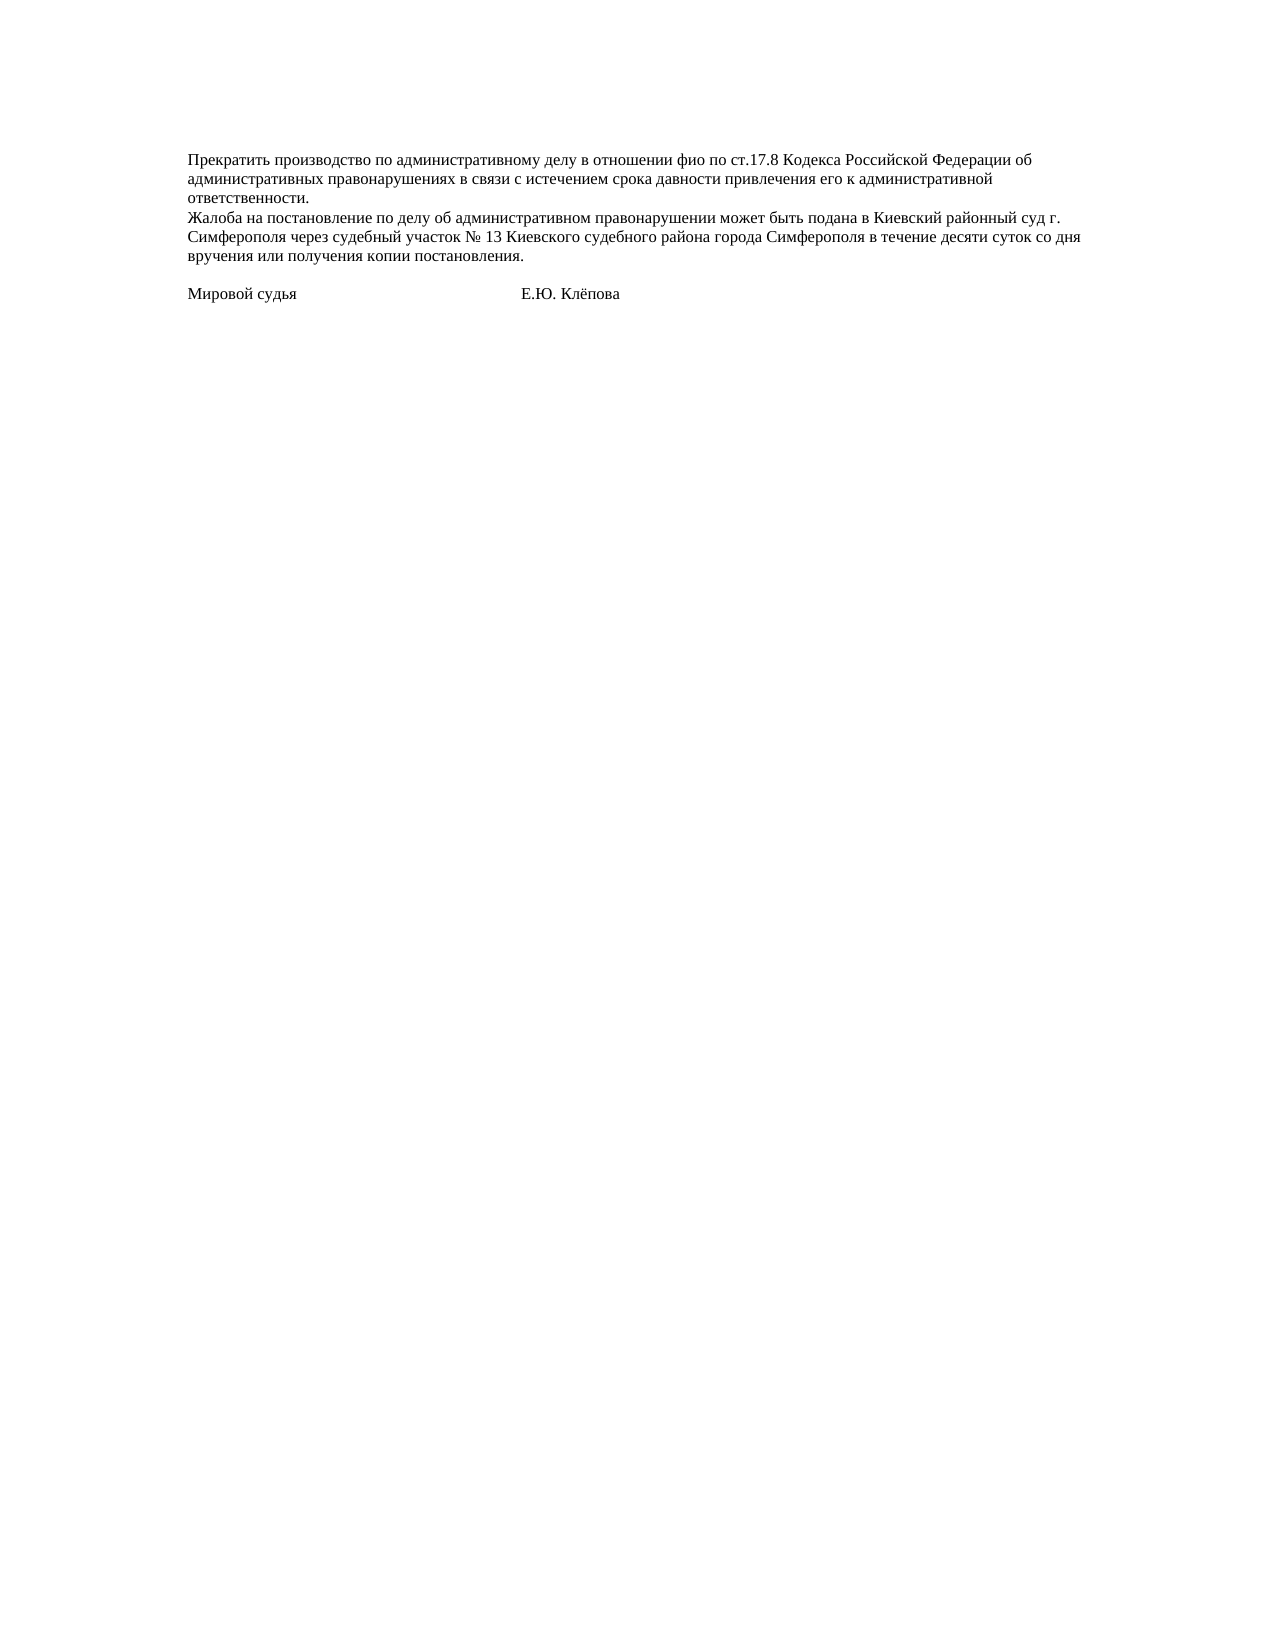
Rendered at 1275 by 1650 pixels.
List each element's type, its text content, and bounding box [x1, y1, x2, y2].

text Жалоба на постановление по делу об административном правонарушении может быть подана в Киевский районный суд г. Симферополя через судебный участок № 13 Киевского судебного района города Симферополя в течение десяти суток со дня вручения или получения копии постановления. [187, 207, 1087, 265]
text Мировой судья Е.Ю. Клёпова [187, 284, 1087, 303]
text Прекратить производство по административному делу в отношении фио по ст.17.8 Кодекса Российской Федерации об административных правонарушениях в связи с истечением срока давности привлечения его к административной ответственности. [187, 150, 1087, 207]
